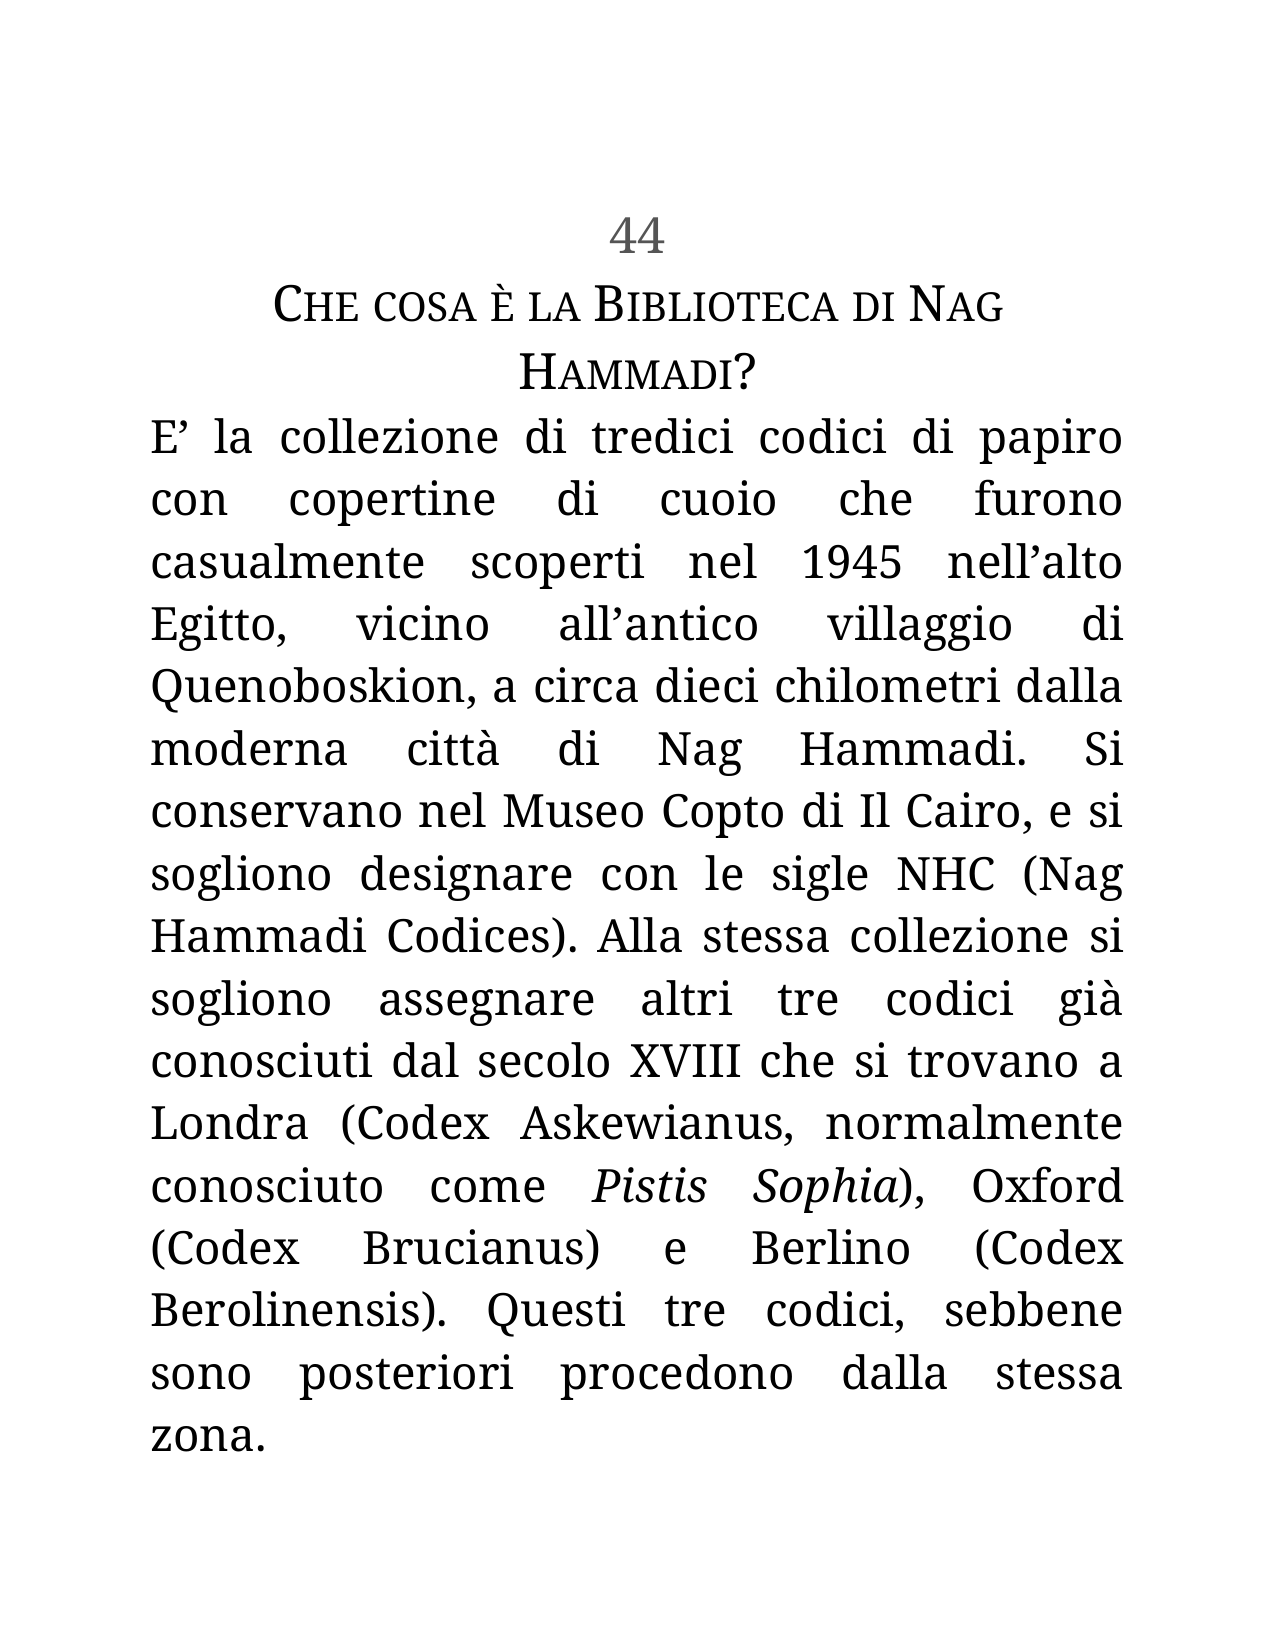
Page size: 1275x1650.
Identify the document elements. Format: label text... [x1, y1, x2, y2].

subtitle Che cosa è la Biblioteca di Nag Hammadi? [150, 268, 1125, 404]
text E’ la collezione di tredici codici di papiro con copertine di cuoio che furono casualmente scoperti nel 1945 nell’alto Egitto, vicino all’antico villaggio di Quenoboskion, a circa dieci chilometri dalla moderna città di Nag Hammadi. Si conservano nel Museo Copto di Il Cairo, e si sogliono designare con le sigle NHC (Nag Hammadi Codices). Alla stessa collezione si sogliono assegnare altri tre codici già conosciuti dal secolo XVIII che si trovano a Londra (Codex Askewianus, normalmente conosciuto come Pistis Sophia), Oxford (Codex Brucianus) e Berlino (Codex Berolinensis). Questi tre codici, sebbene sono posteriori procedono dalla stessa zona. [150, 404, 1125, 1488]
subtitle 44 [150, 150, 1125, 268]
